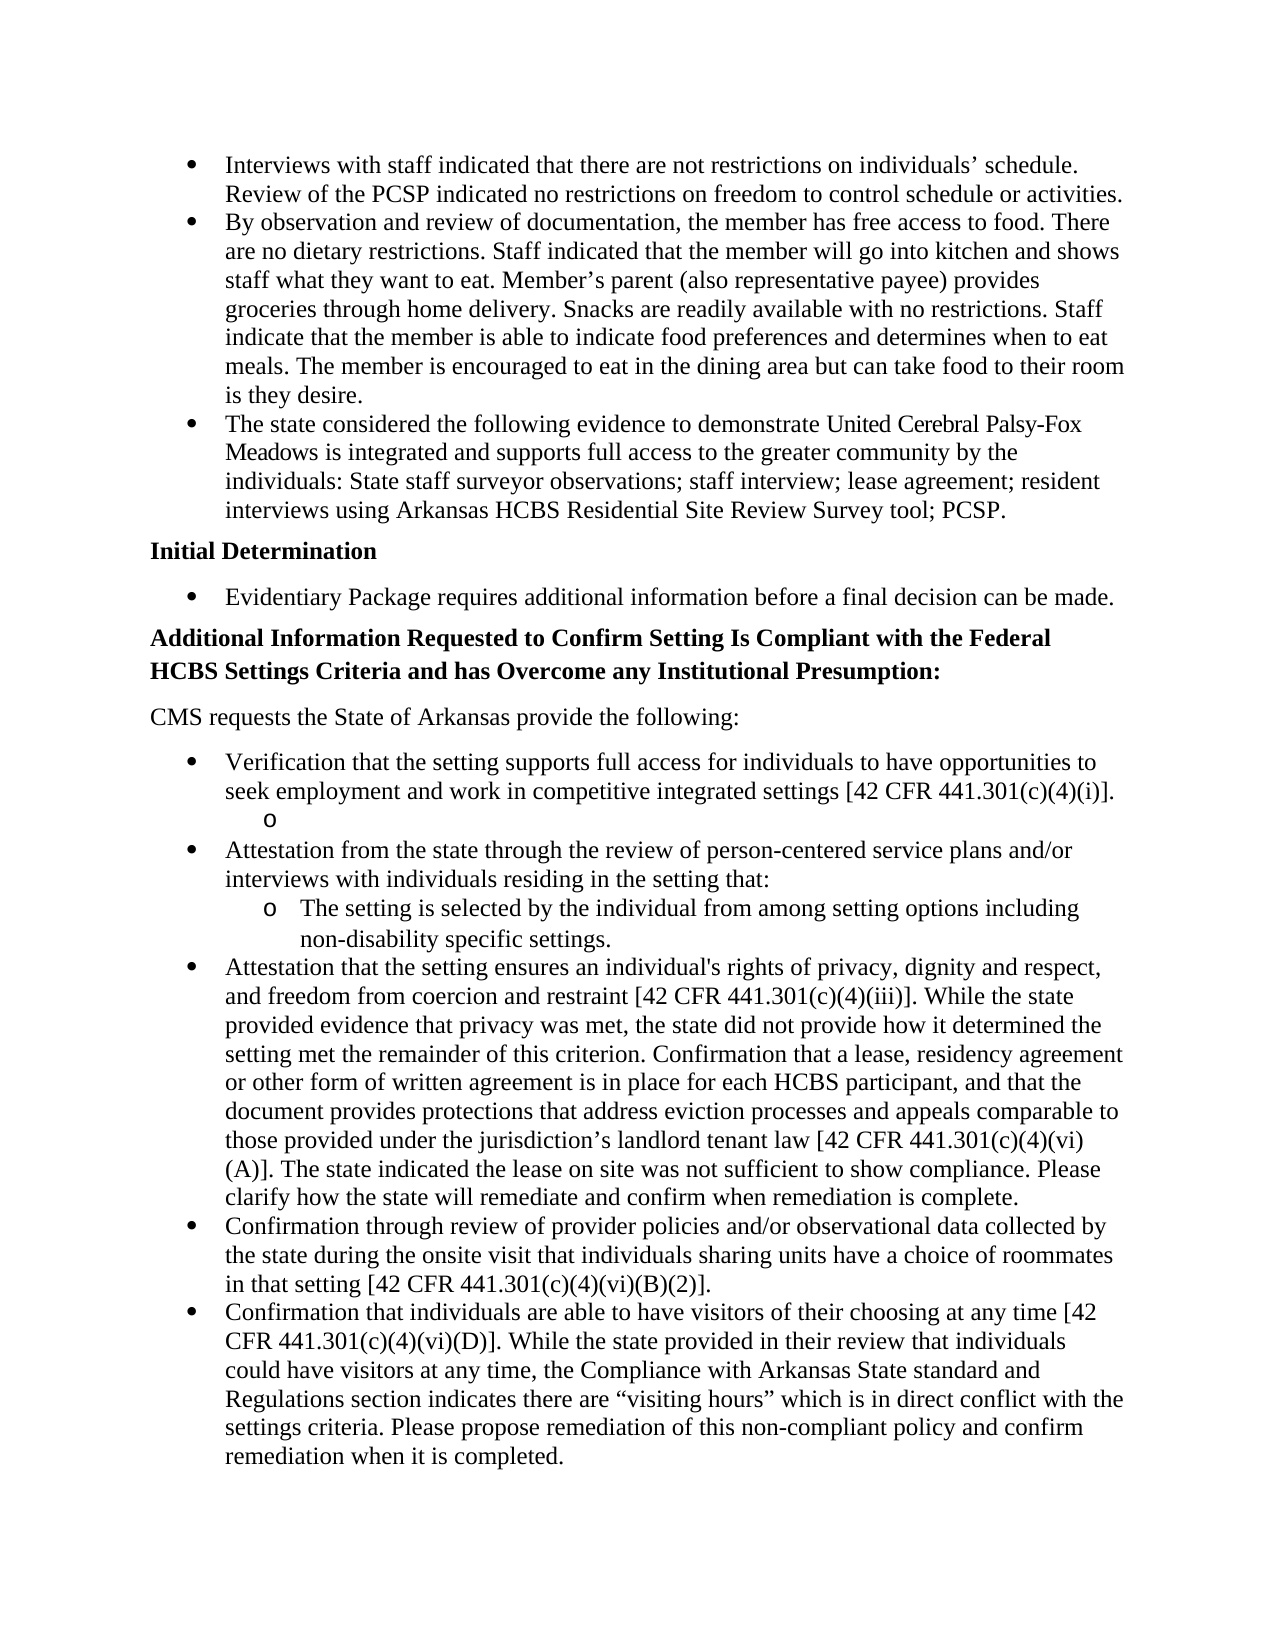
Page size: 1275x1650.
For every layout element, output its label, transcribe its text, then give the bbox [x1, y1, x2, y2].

list Verification that the setting supports full access for individuals to have opportunities to seek employment and work in competitive integrated settings [42 CFR 441.301(c)(4)(i)]. [187, 747, 1125, 804]
list The state considered the following evidence to demonstrate United Cerebral Palsy-Fox Meadows is integrated and supports full access to the greater community by the individuals: State staff surveyor observations; staff interview; lease agreement; resident interviews using Arkansas HCBS Residential Site Review Survey tool; PCSP. [187, 409, 1125, 524]
list Evidentiary Package requires additional information before a final decision can be made. [187, 582, 1125, 611]
list Interviews with staff indicated that there are not restrictions on individuals’ schedule. Review of the PCSP indicated no restrictions on freedom to control schedule or activities. [187, 150, 1125, 207]
list The setting is selected by the individual from among setting options including non-disability specific settings. [262, 893, 1125, 952]
list Confirmation through review of provider policies and/or observational data collected by the state during the onsite visit that individuals sharing units have a choice of roommates in that setting [42 CFR 441.301(c)(4)(vi)(B)(2)]. [187, 1211, 1125, 1297]
list By observation and review of documentation, the member has free access to food. There are no dietary restrictions. Staff indicated that the member will go into kitchen and shows staff what they want to eat. Member’s parent (also representative payee) provides groceries through home delivery. Snacks are readily available with no restrictions. Staff indicate that the member is able to indicate food preferences and determines when to eat meals. The member is encouraged to eat in the dining area but can take food to their room is they desire. [187, 207, 1125, 409]
list Attestation from the state through the review of person-centered service plans and/or interviews with individuals residing in the setting that: [187, 835, 1125, 893]
text Additional Information Requested to Confirm Setting Is Compliant with the Federal HCBS Settings Criteria and has Overcome any Institutional Presumption: [150, 623, 1125, 685]
text CMS requests the State of Arkansas provide the following: [150, 702, 1125, 730]
list Confirmation that individuals are able to have visitors of their choosing at any time [42 CFR 441.301(c)(4)(vi)(D)]. While the state provided in their review that individuals could have visitors at any time, the Compliance with Arkansas State standard and Regulations section indicates there are “visiting hours” which is in direct conflict with the settings criteria. Please propose remediation of this non-compliant policy and confirm remediation when it is completed. [187, 1297, 1125, 1470]
list Attestation that the setting ensures an individual's rights of privacy, dignity and respect, and freedom from coercion and restraint [42 CFR 441.301(c)(4)(iii)]. While the state provided evidence that privacy was met, the state did not provide how it determined the setting met the remainder of this criterion. Confirmation that a lease, residency agreement or other form of written agreement is in place for each HCBS participant, and that the document provides protections that address eviction processes and appeals comparable to those provided under the jurisdiction’s landlord tenant law [42 CFR 441.301(c)(4)(vi)(A)]. The state indicated the lease on site was not sufficient to show compliance. Please clarify how the state will remediate and confirm when remediation is complete. [187, 952, 1125, 1211]
text Initial Determination [150, 536, 1125, 565]
